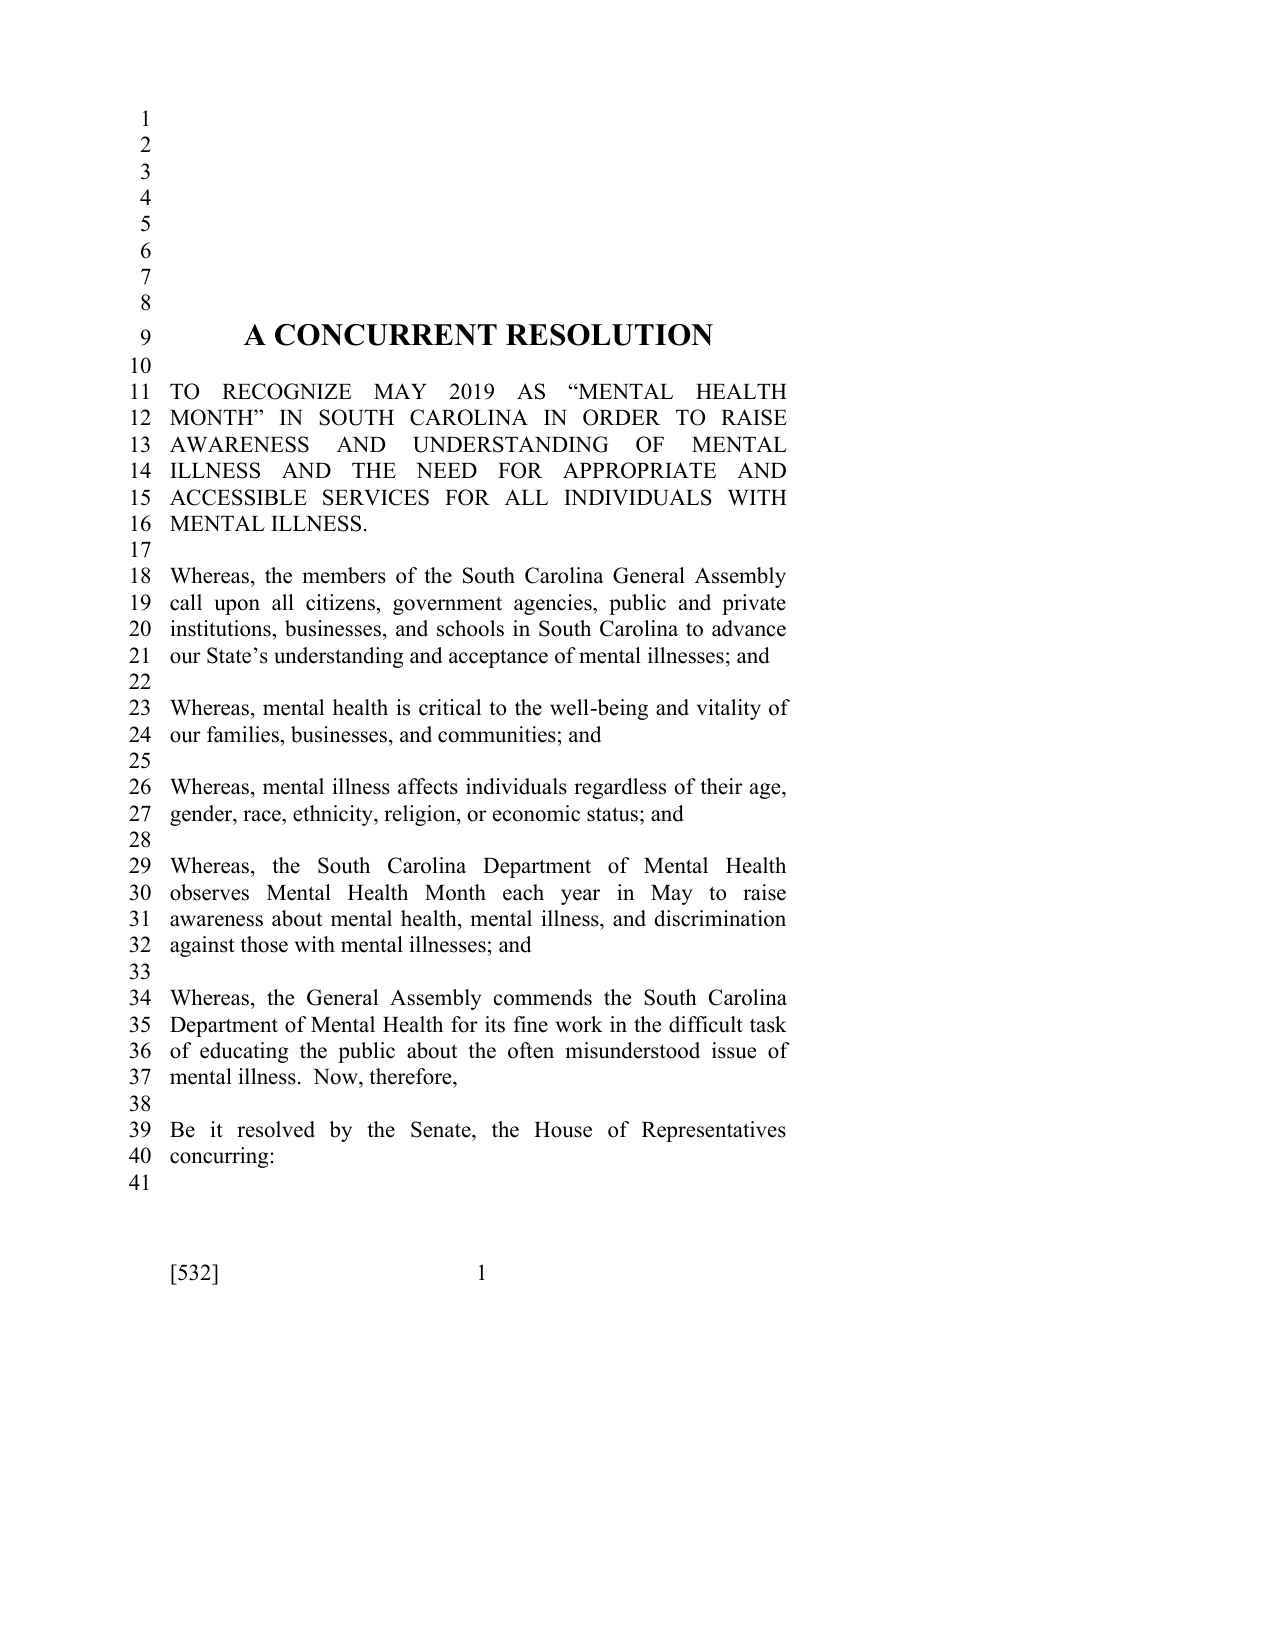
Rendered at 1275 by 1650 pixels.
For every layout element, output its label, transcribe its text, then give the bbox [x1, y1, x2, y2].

text A CONCURRENT RESOLUTION [169, 316, 787, 352]
text Be it resolved by the Senate, the House of Representatives concurring: [169, 1116, 787, 1169]
text Whereas, mental health is critical to the well-being and vitality of our families, businesses, and communities; and [169, 694, 787, 747]
text Whereas, the members of the South Carolina General Assembly call upon all citizens, government agencies, public and private institutions, businesses, and schools in South Carolina to advance our State’s understanding and acceptance of mental illnesses; and [169, 563, 787, 668]
text Whereas, the General Assembly commends the South Carolina Department of Mental Health for its fine work in the difficult task of educating the public about the often misunderstood issue of mental illness. Now, therefore, [169, 984, 787, 1090]
text TO RECOGNIZE MAY 2019 AS “MENTAL HEALTH MONTH” IN SOUTH CAROLINA IN ORDER TO RAISE AWARENESS AND UNDERSTANDING OF MENTAL ILLNESS AND THE NEED FOR APPROPRIATE AND ACCESSIBLE SERVICES FOR ALL INDIVIDUALS WITH MENTAL ILLNESS. [169, 378, 787, 536]
text Whereas, the South Carolina Department of Mental Health observes Mental Health Month each year in May to raise awareness about mental health, mental illness, and discrimination against those with mental illnesses; and [169, 852, 787, 958]
text Whereas, mental illness affects individuals regardless of their age, gender, race, ethnicity, religion, or economic status; and [169, 773, 787, 826]
